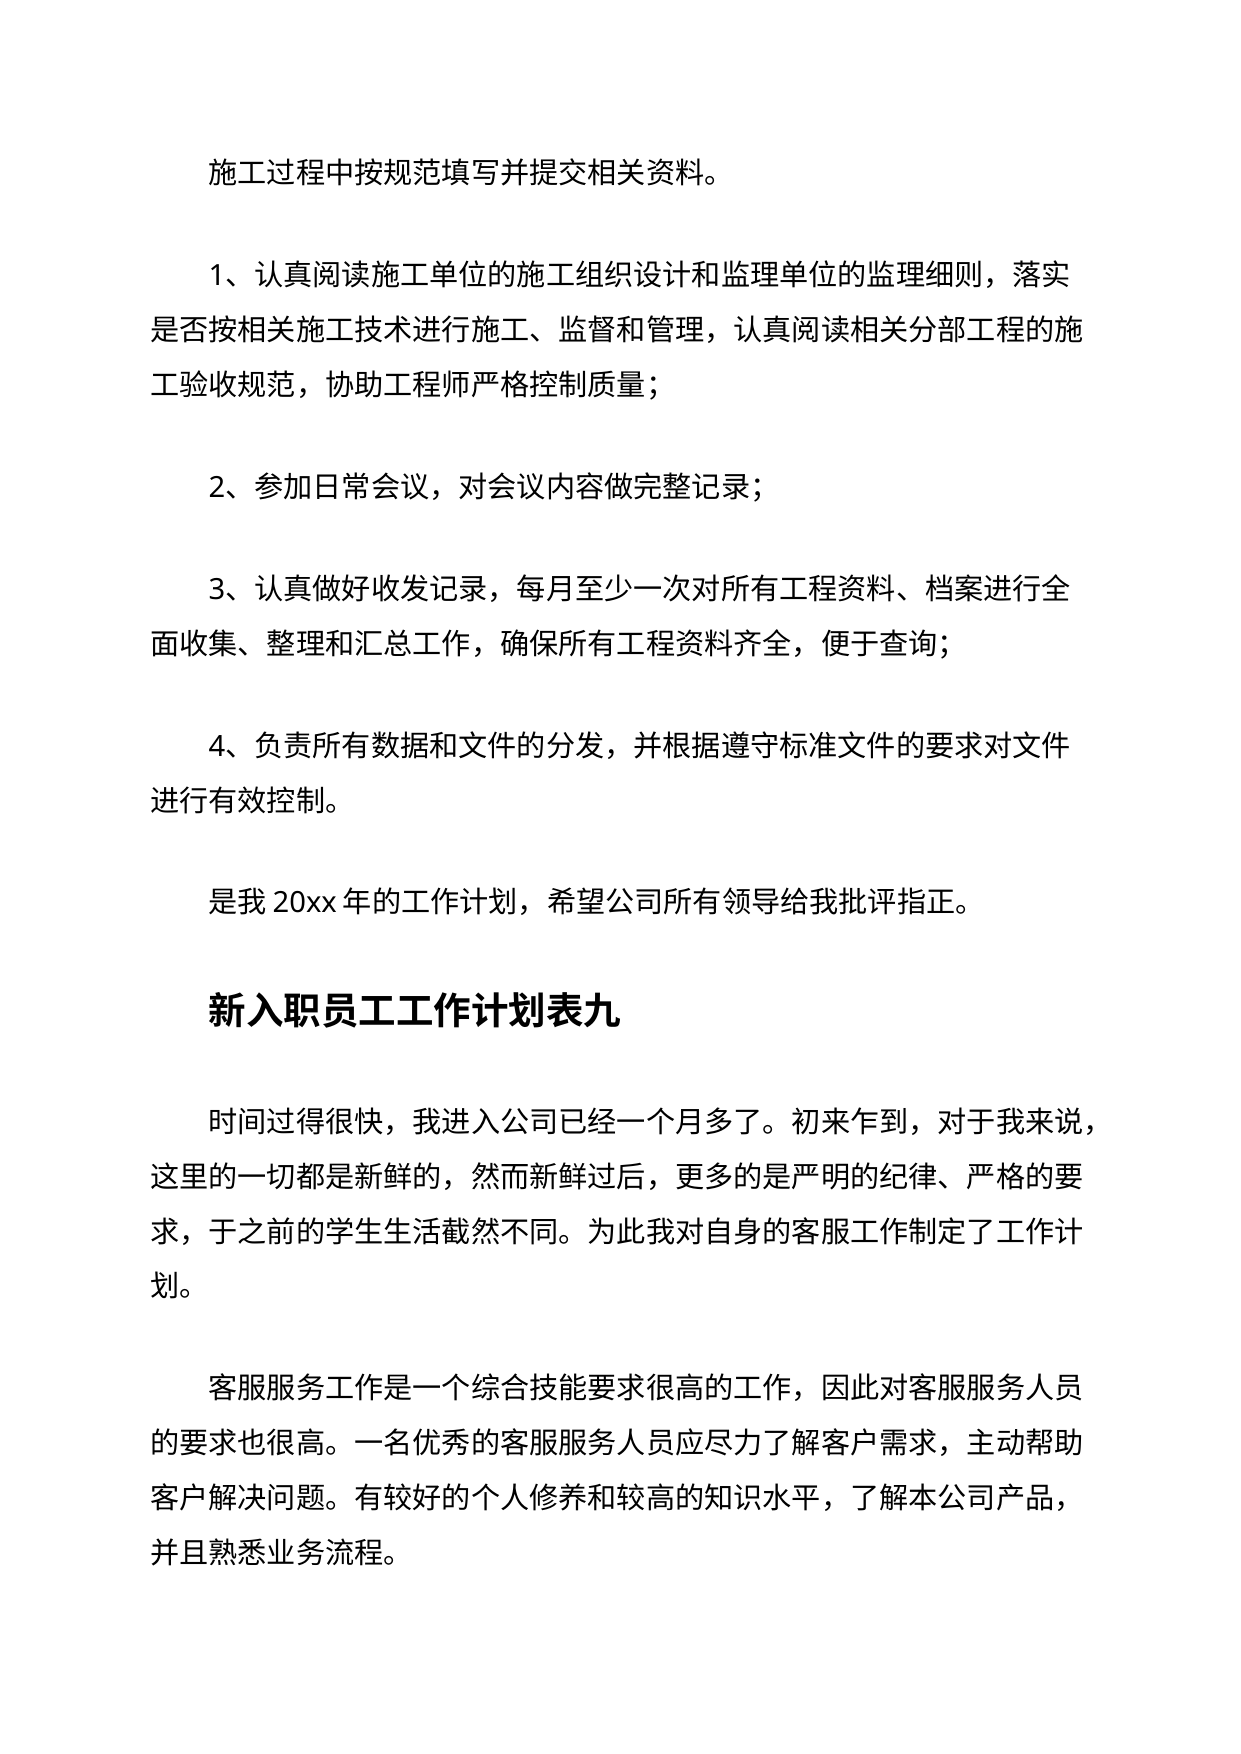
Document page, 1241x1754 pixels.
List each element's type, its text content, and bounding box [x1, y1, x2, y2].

text 2、参加日常会议，对会议内容做完整记录； [150, 463, 1090, 506]
text 4、负责所有数据和文件的分发，并根据遵守标准文件的要求对文件进行有效控制。 [150, 722, 1090, 819]
text 1、认真阅读施工单位的施工组织设计和监理单位的监理细则，落实是否按相关施工技术进行施工、监督和管理，认真阅读相关分部工程的施工验收规范，协助工程师严格控制质量； [150, 252, 1090, 404]
text 新入职员工工作计划表九 [150, 981, 1090, 1035]
text 施工过程中按规范填写并提交相关资料。 [150, 150, 1090, 192]
text 3、认真做好收发记录，每月至少一次对所有工程资料、档案进行全面收集、整理和汇总工作，确保所有工程资料齐全，便于查询； [150, 565, 1090, 663]
text 时间过得很快，我进入公司已经一个月多了。初来乍到，对于我来说，这里的一切都是新鲜的，然而新鲜过后，更多的是严明的纪律、严格的要求，于之前的学生生活截然不同。为此我对自身的客服工作制定了工作计划。 [150, 1098, 1090, 1305]
text 客服服务工作是一个综合技能要求很高的工作，因此对客服服务人员的要求也很高。一名优秀的客服服务人员应尽力了解客户需求，主动帮助客户解决问题。有较好的个人修养和较高的知识水平，了解本公司产品，并且熟悉业务流程。 [150, 1365, 1090, 1572]
text 是我20xx年的工作计划，希望公司所有领导给我批评指正。 [150, 879, 1090, 921]
